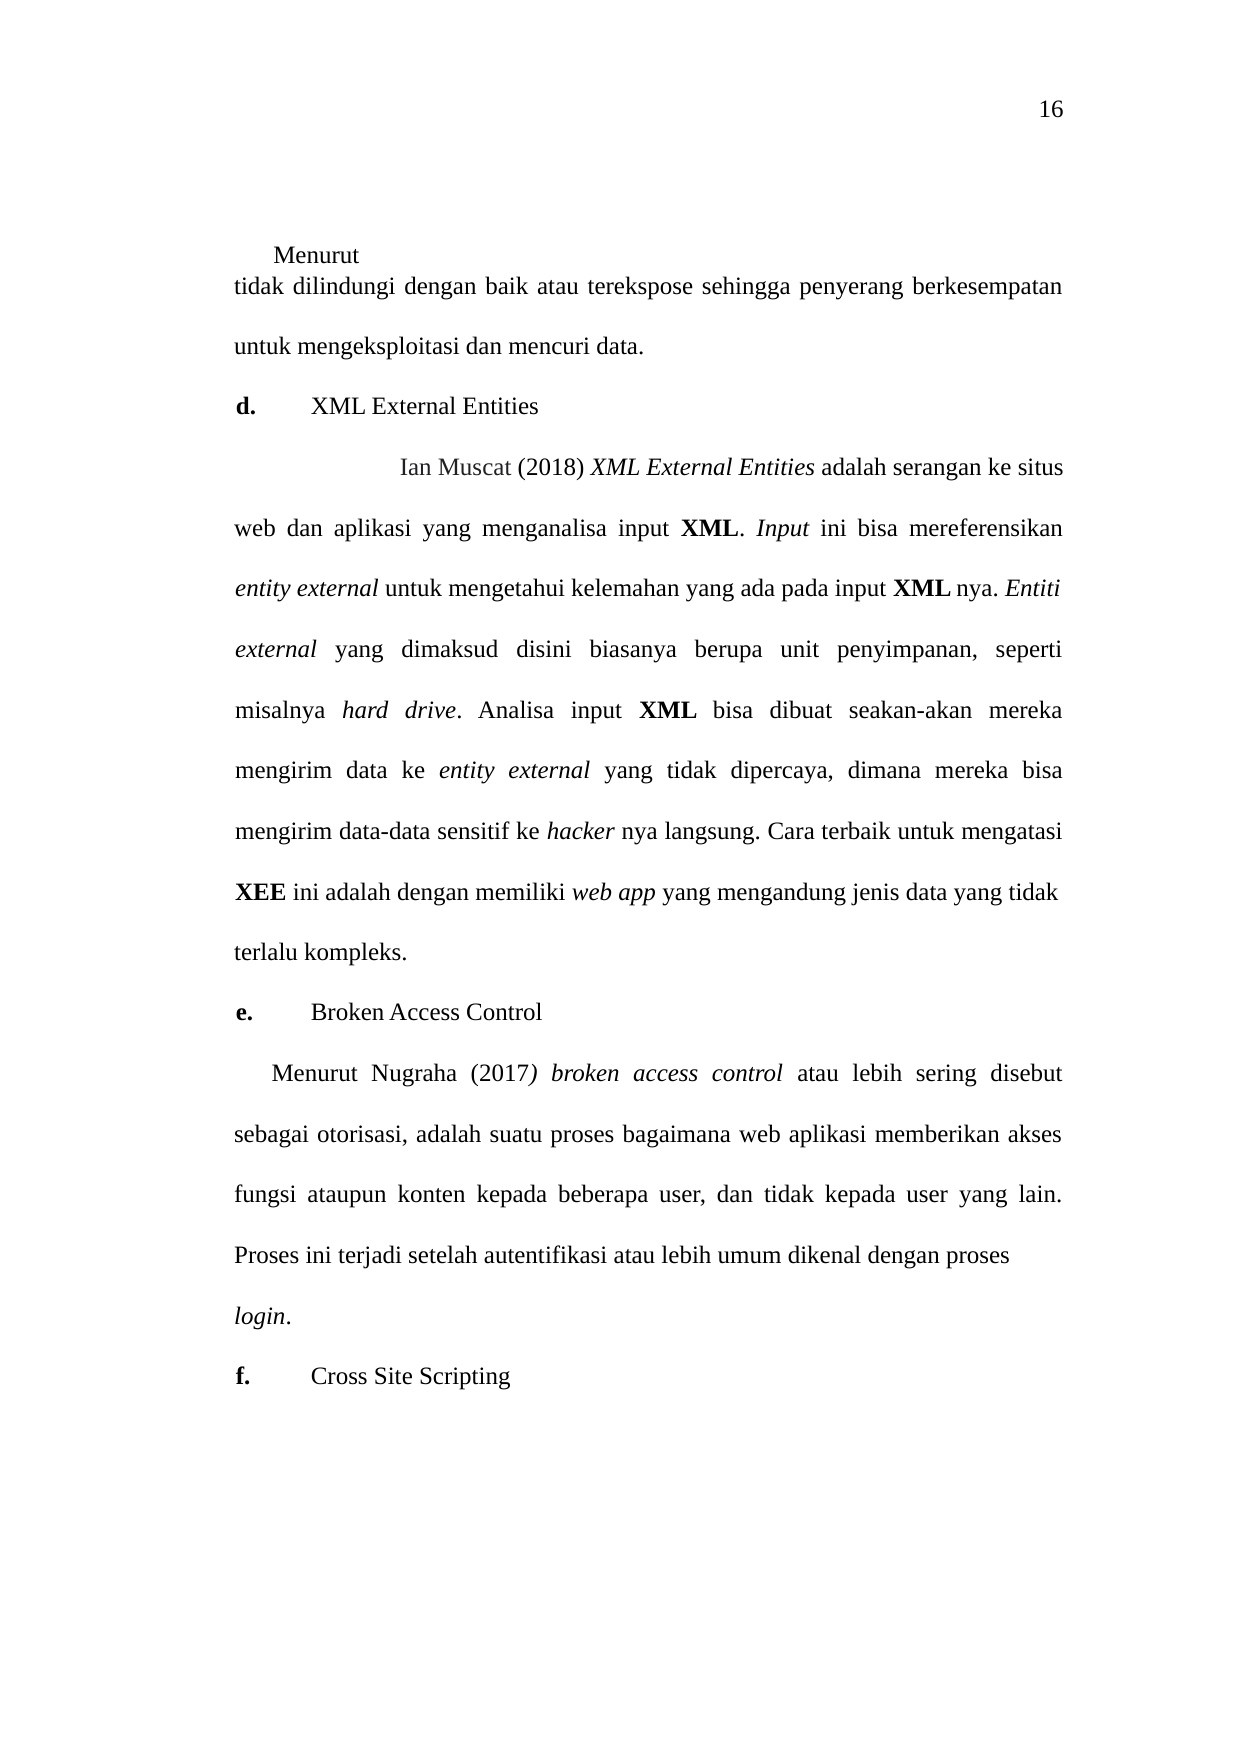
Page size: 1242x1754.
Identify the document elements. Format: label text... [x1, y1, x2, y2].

text Ian Muscat (2018) XML External Entities adalah serangan ke situs [236, 452, 1063, 481]
list Cross Site Scripting [236, 1361, 1063, 1390]
text terlalu kompleks. [234, 937, 1063, 966]
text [234, 271, 1063, 360]
text Menurut Nugraha (2017) broken access control atau lebih sering disebut sebagai otorisasi, adalah suatu proses bagaimana web aplikasi memberikan akses fungsi ataupun konten kepada beberapa user, dan tidak kepada user yang lain. Proses ini terjadi setelah autentifikasi atau lebih umum dikenal dengan proses [234, 1058, 1063, 1269]
text login. [234, 1301, 1063, 1329]
list XML External Entities [236, 391, 1063, 420]
text web dan aplikasi yang menganalisa input XML. Input ini bisa mereferensikan entity external untuk mengetahui kelemahan yang ada pada input XML nya. Entiti external yang dimaksud disini biasanya berupa unit penyimpanan, seperti misalnya hard drive. Analisa input XML bisa dibuat seakan-akan mereka mengirim data ke entity external yang tidak dipercaya, dimana mereka bisa mengirim data-data sensitif ke hacker nya langsung. Cara terbaik untuk mengatasi XEE ini adalah dengan memiliki web app yang mengandung jenis data yang tidak [234, 513, 1063, 905]
list Broken Access Control [236, 997, 1063, 1026]
